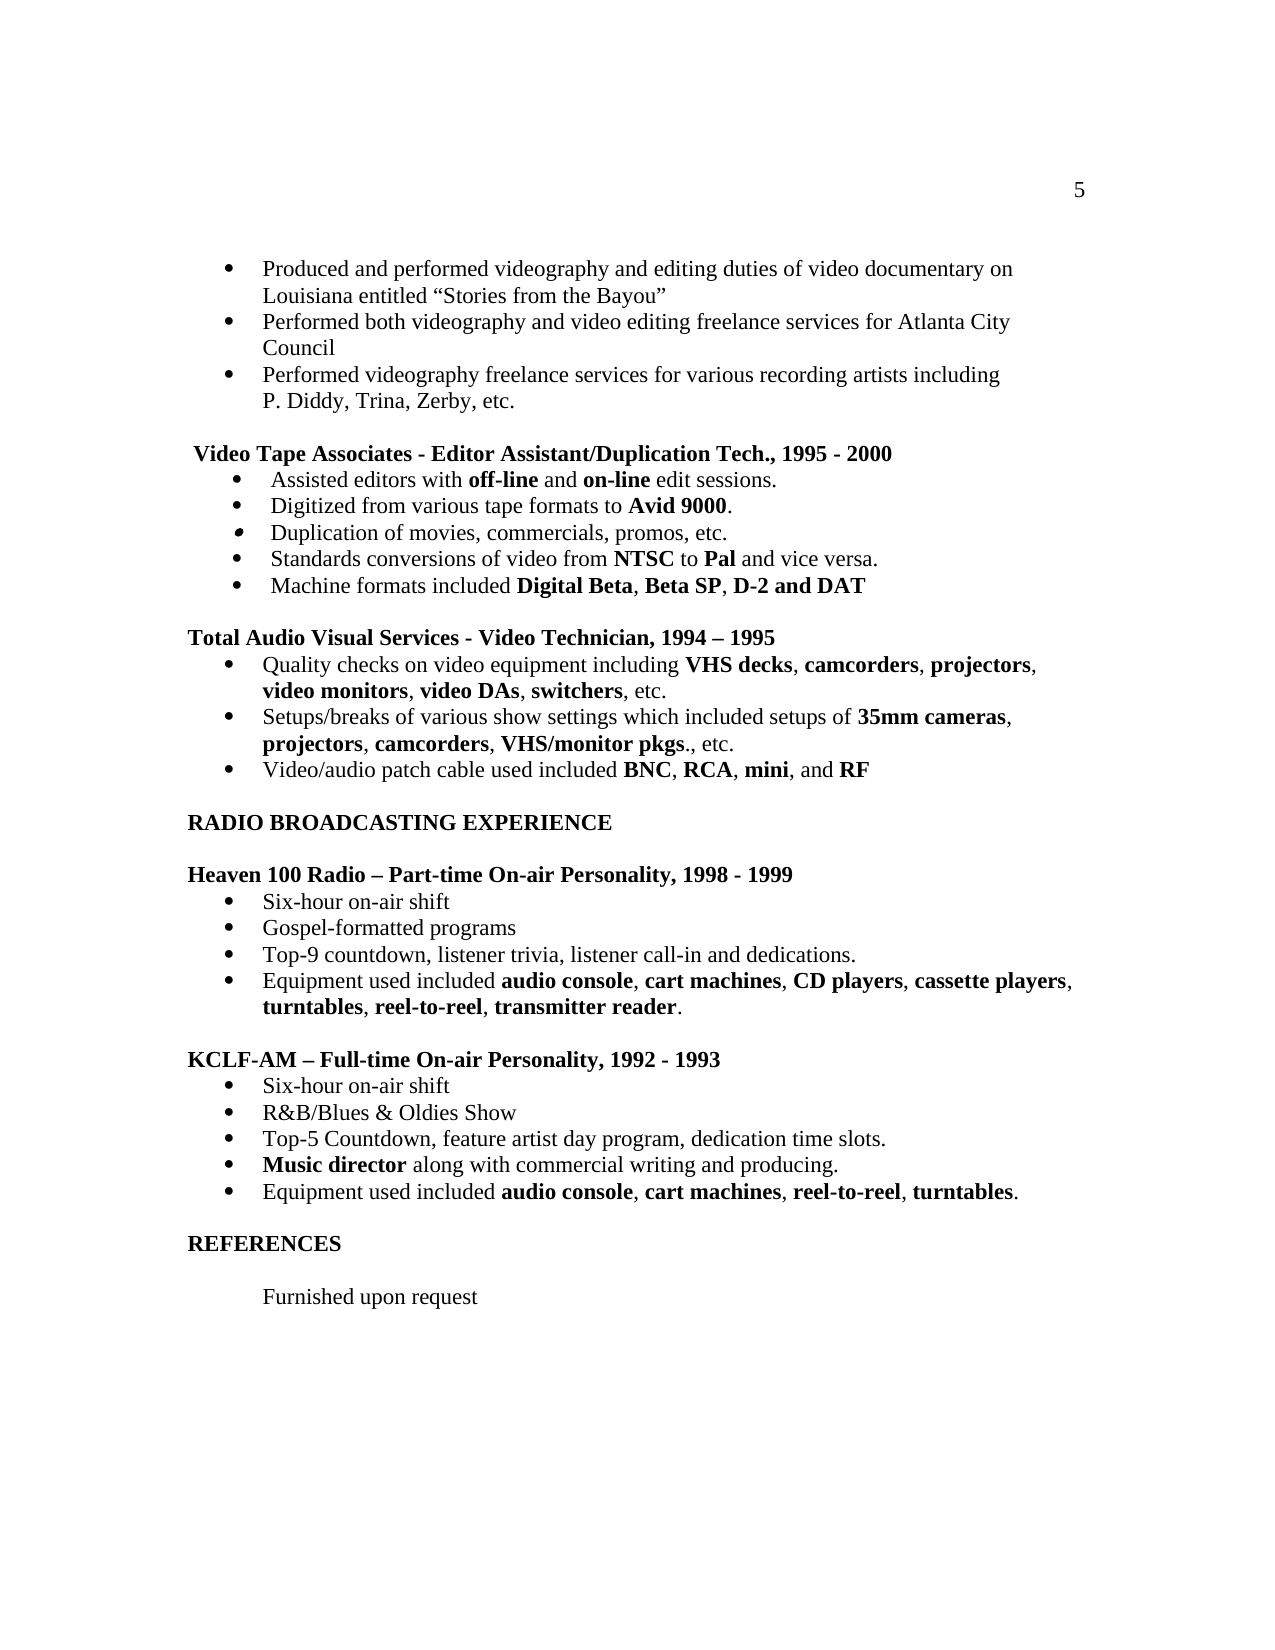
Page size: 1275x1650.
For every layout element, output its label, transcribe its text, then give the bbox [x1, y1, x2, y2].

list Digitized from various tape formats to Avid 9000. [233, 493, 1087, 519]
list Equipment used included audio console, cart machines, reel-to-reel, turntables. [225, 1178, 1087, 1204]
list Performed both videography and video editing freelance services for Atlanta City Council [225, 308, 1087, 361]
text REFERENCES [187, 1231, 1087, 1257]
list Video/audio patch cable used included BNC, RCA, mini, and RF [225, 756, 1087, 782]
text RADIO BROADCASTING EXPERIENCE [187, 809, 1087, 835]
list R&B/Blues & Oldies Show [225, 1099, 1087, 1125]
list Setups/breaks of various show settings which included setups of 35mm cameras, projectors, camcorders, VHS/monitor pkgs., etc. [225, 703, 1087, 756]
list Top-5 Countdown, feature artist day program, dedication time slots. [225, 1125, 1087, 1151]
text Video Tape Associates - Editor Assistant/Duplication Tech., 1995 - 2000 [187, 440, 1087, 466]
list Quality checks on video equipment including VHS decks, camcorders, projectors, video monitors, video DAs, switchers, etc. [225, 651, 1087, 703]
list Machine formats included Digital Beta, Beta SP, D-2 and DAT [233, 572, 1087, 598]
list Assisted editors with off-line and on-line edit sessions. [233, 466, 1087, 493]
list Six-hour on-air shift [225, 888, 1087, 914]
text KCLF-AM – Full-time On-air Personality, 1992 - 1993 [187, 1046, 1087, 1072]
list Music director along with commercial writing and producing. [225, 1151, 1087, 1178]
list Six-hour on-air shift [225, 1072, 1087, 1099]
list Equipment used included audio console, cart machines, CD players, cassette players, turntables, reel-to-reel, transmitter reader. [225, 967, 1087, 1020]
text Total Audio Visual Services - Video Technician, 1994 – 1995 [187, 624, 1087, 651]
list Performed videography freelance services for various recording artists including P. Diddy, Trina, Zerby, etc. [225, 361, 1087, 413]
text Furnished upon request [225, 1283, 1087, 1309]
text 5 [187, 176, 1087, 203]
list Top-9 countdown, listener trivia, listener call-in and dedications. [225, 941, 1087, 967]
list Gospel-formatted programs [225, 914, 1087, 941]
text Heaven 100 Radio – Part-time On-air Personality, 1998 - 1999 [187, 862, 1087, 888]
list Standards conversions of video from NTSC to Pal and vice versa. [233, 545, 1087, 572]
list Produced and performed videography and editing duties of video documentary on Louisiana entitled “Stories from the Bayou” [225, 255, 1087, 308]
list Duplication of movies, commercials, promos, etc. [233, 519, 1087, 545]
